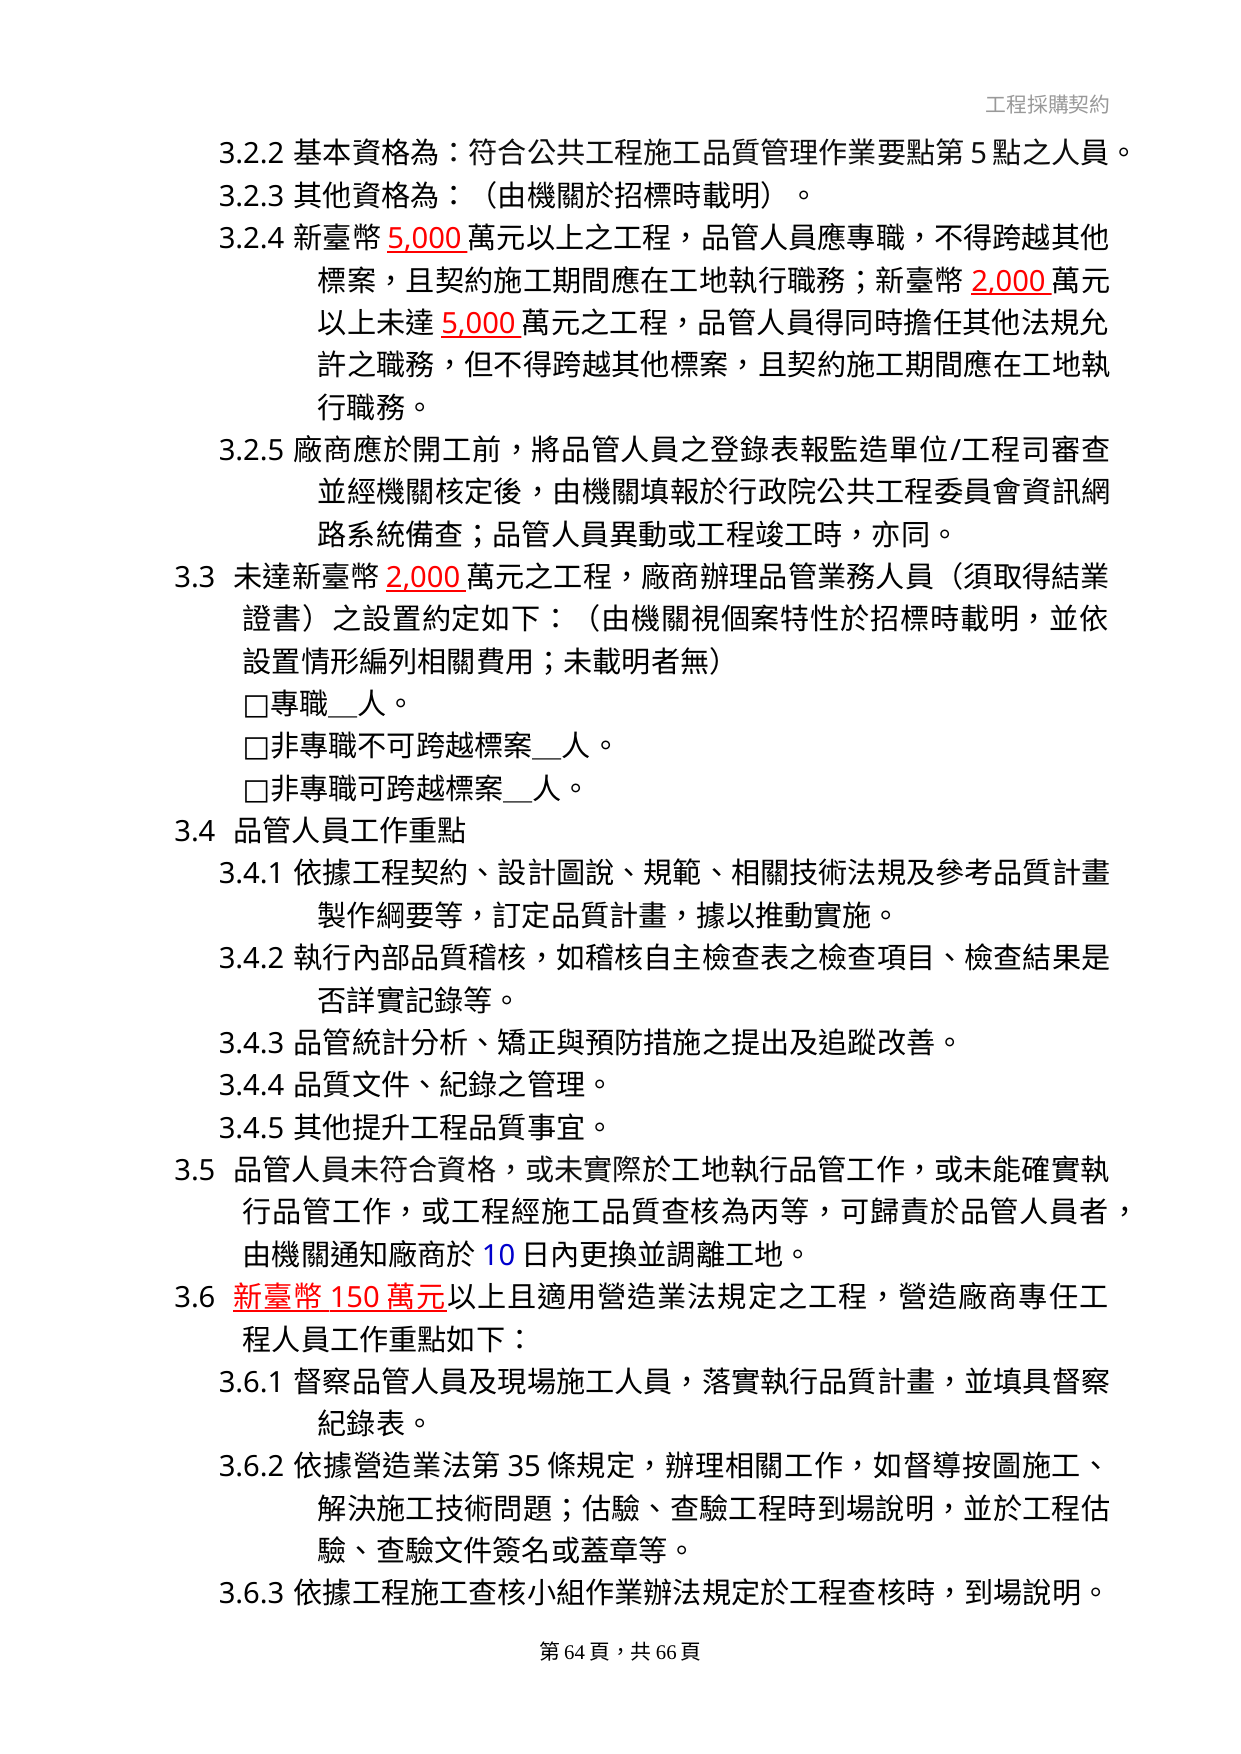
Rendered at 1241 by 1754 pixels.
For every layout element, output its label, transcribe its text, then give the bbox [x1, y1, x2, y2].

list 新臺幣150萬元以上且適用營造業法規定之工程，營造廠商專任工程人員工作重點如下： [174, 1274, 1110, 1358]
list 依據營造業法第35條規定，辦理相關工作，如督導按圖施工、解決施工技術問題；估驗、查驗工程時到場說明，並於工程估驗、查驗文件簽名或蓋章等。 [218, 1443, 1110, 1570]
text □專職＿人。 [242, 680, 1110, 723]
text □非專職可跨越標案＿人。 [242, 765, 1110, 808]
list 品質文件、紀錄之管理。 [218, 1062, 1110, 1104]
list 品管統計分析、矯正與預防措施之提出及追蹤改善。 [218, 1019, 1110, 1062]
list 督察品管人員及現場施工人員，落實執行品質計畫，並填具督察紀錄表。 [218, 1358, 1110, 1443]
list 未達新臺幣2,000萬元之工程，廠商辦理品管業務人員（須取得結業證書）之設置約定如下：（由機關視個案特性於招標時載明，並依設置情形編列相關費用；未載明者無） [174, 553, 1110, 680]
list 廠商應於開工前，將品管人員之登錄表報監造單位/工程司審查並經機關核定後，由機關填報於行政院公共工程委員會資訊網路系統備查；品管人員異動或工程竣工時，亦同。 [218, 426, 1110, 553]
list 新臺幣5,000萬元以上之工程，品管人員應專職，不得跨越其他標案，且契約施工期間應在工地執行職務；新臺幣2,000萬元以上未達5,000萬元之工程，品管人員得同時擔任其他法規允許之職務，但不得跨越其他標案，且契約施工期間應在工地執行職務。 [218, 215, 1110, 426]
list 依據工程契約、設計圖說、規範、相關技術法規及參考品質計畫製作綱要等，訂定品質計畫，據以推動實施。 [218, 850, 1110, 935]
text □非專職不可跨越標案＿人。 [242, 723, 1110, 765]
list 執行內部品質稽核，如稽核自主檢查表之檢查項目、檢查結果是否詳實記錄等。 [218, 935, 1110, 1019]
list 其他提升工程品質事宜。 [218, 1104, 1110, 1147]
list 其他資格為：（由機關於招標時載明）。 [218, 172, 1110, 215]
list 品管人員工作重點 [174, 808, 1110, 850]
list 品管人員未符合資格，或未實際於工地執行品管工作，或未能確實執行品管工作，或工程經施工品質查核為丙等，可歸責於品管人員者，由機關通知廠商於10日內更換並調離工地。 [174, 1147, 1110, 1274]
list 依據工程施工查核小組作業辦法規定於工程查核時，到場說明。 [218, 1570, 1110, 1612]
list 基本資格為：符合公共工程施工品質管理作業要點第5點之人員。 [218, 130, 1110, 172]
